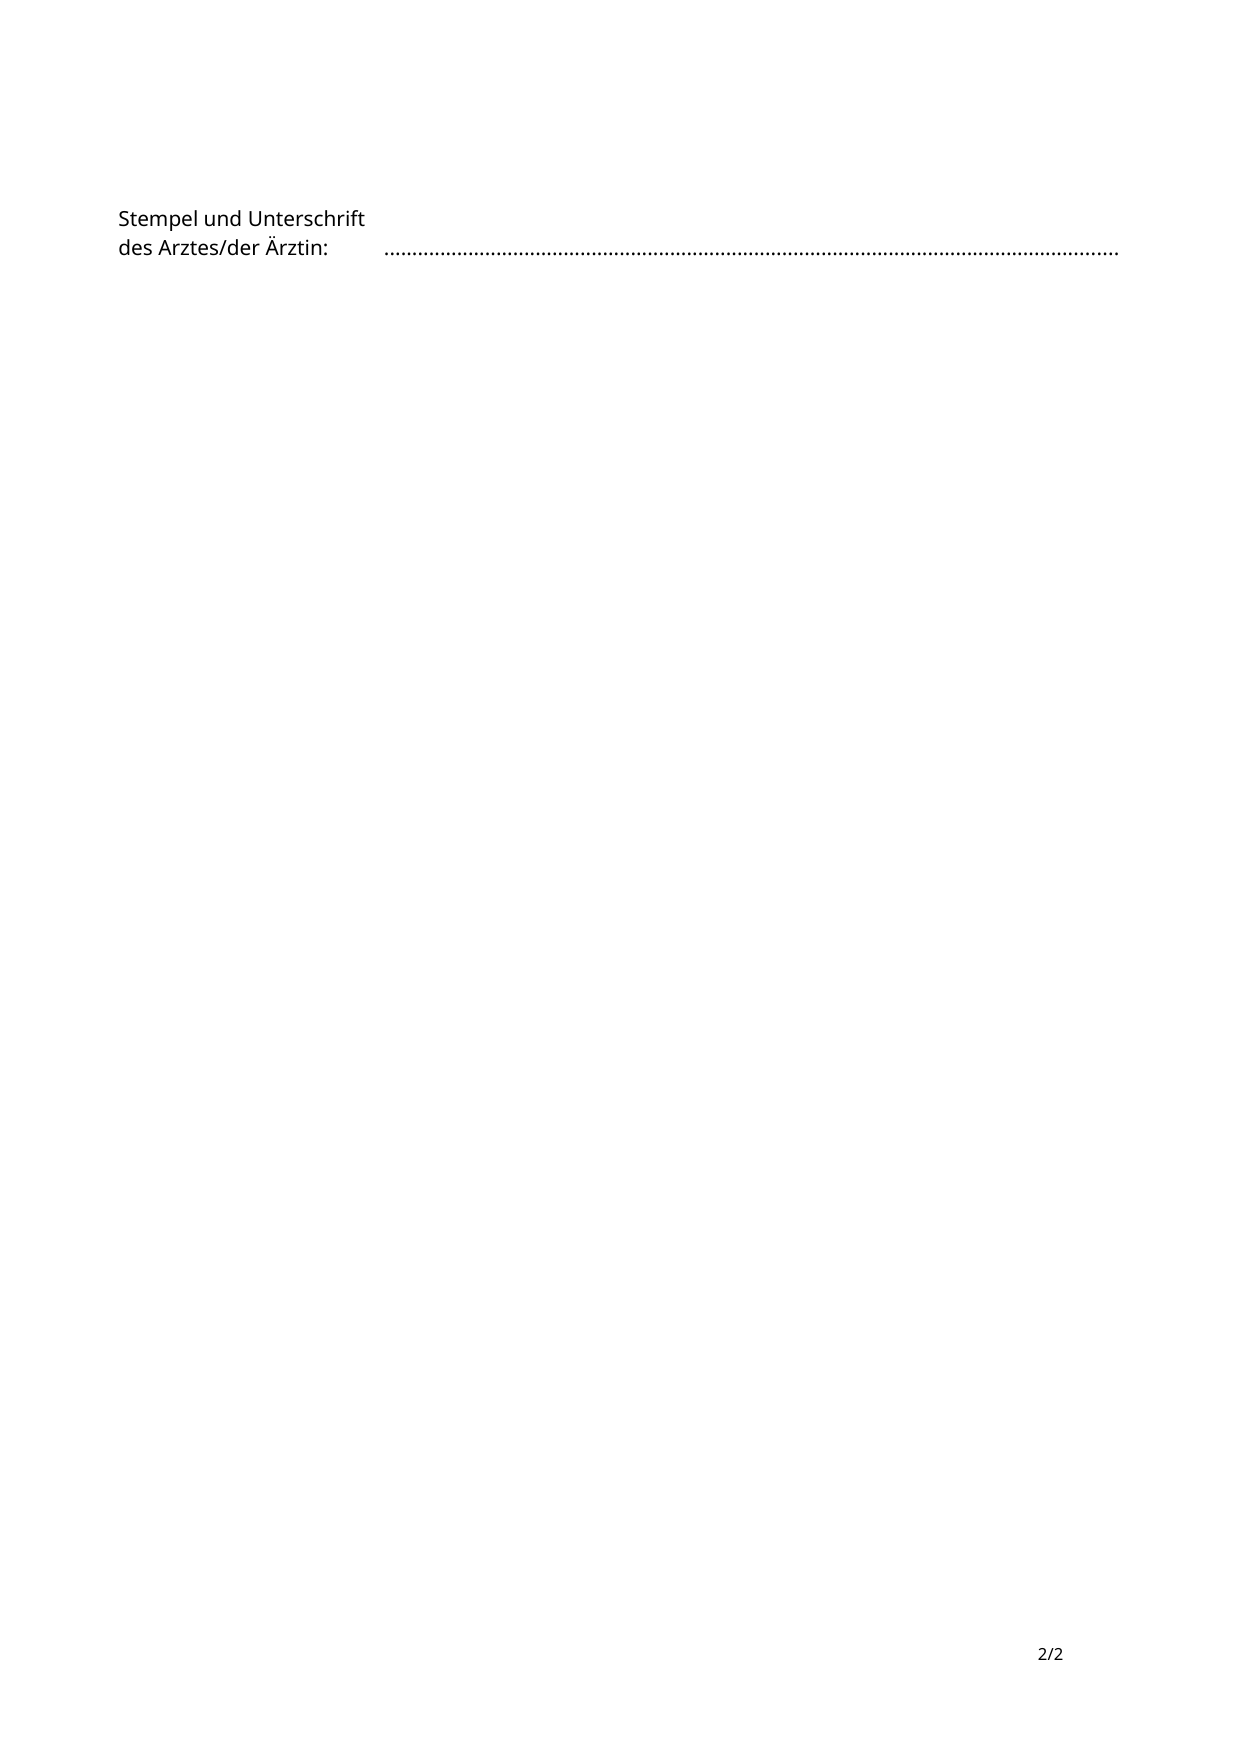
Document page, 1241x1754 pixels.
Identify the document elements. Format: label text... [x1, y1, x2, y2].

text Stempel und Unterschrift des Arztes/der Ärztin: [118, 204, 1122, 261]
